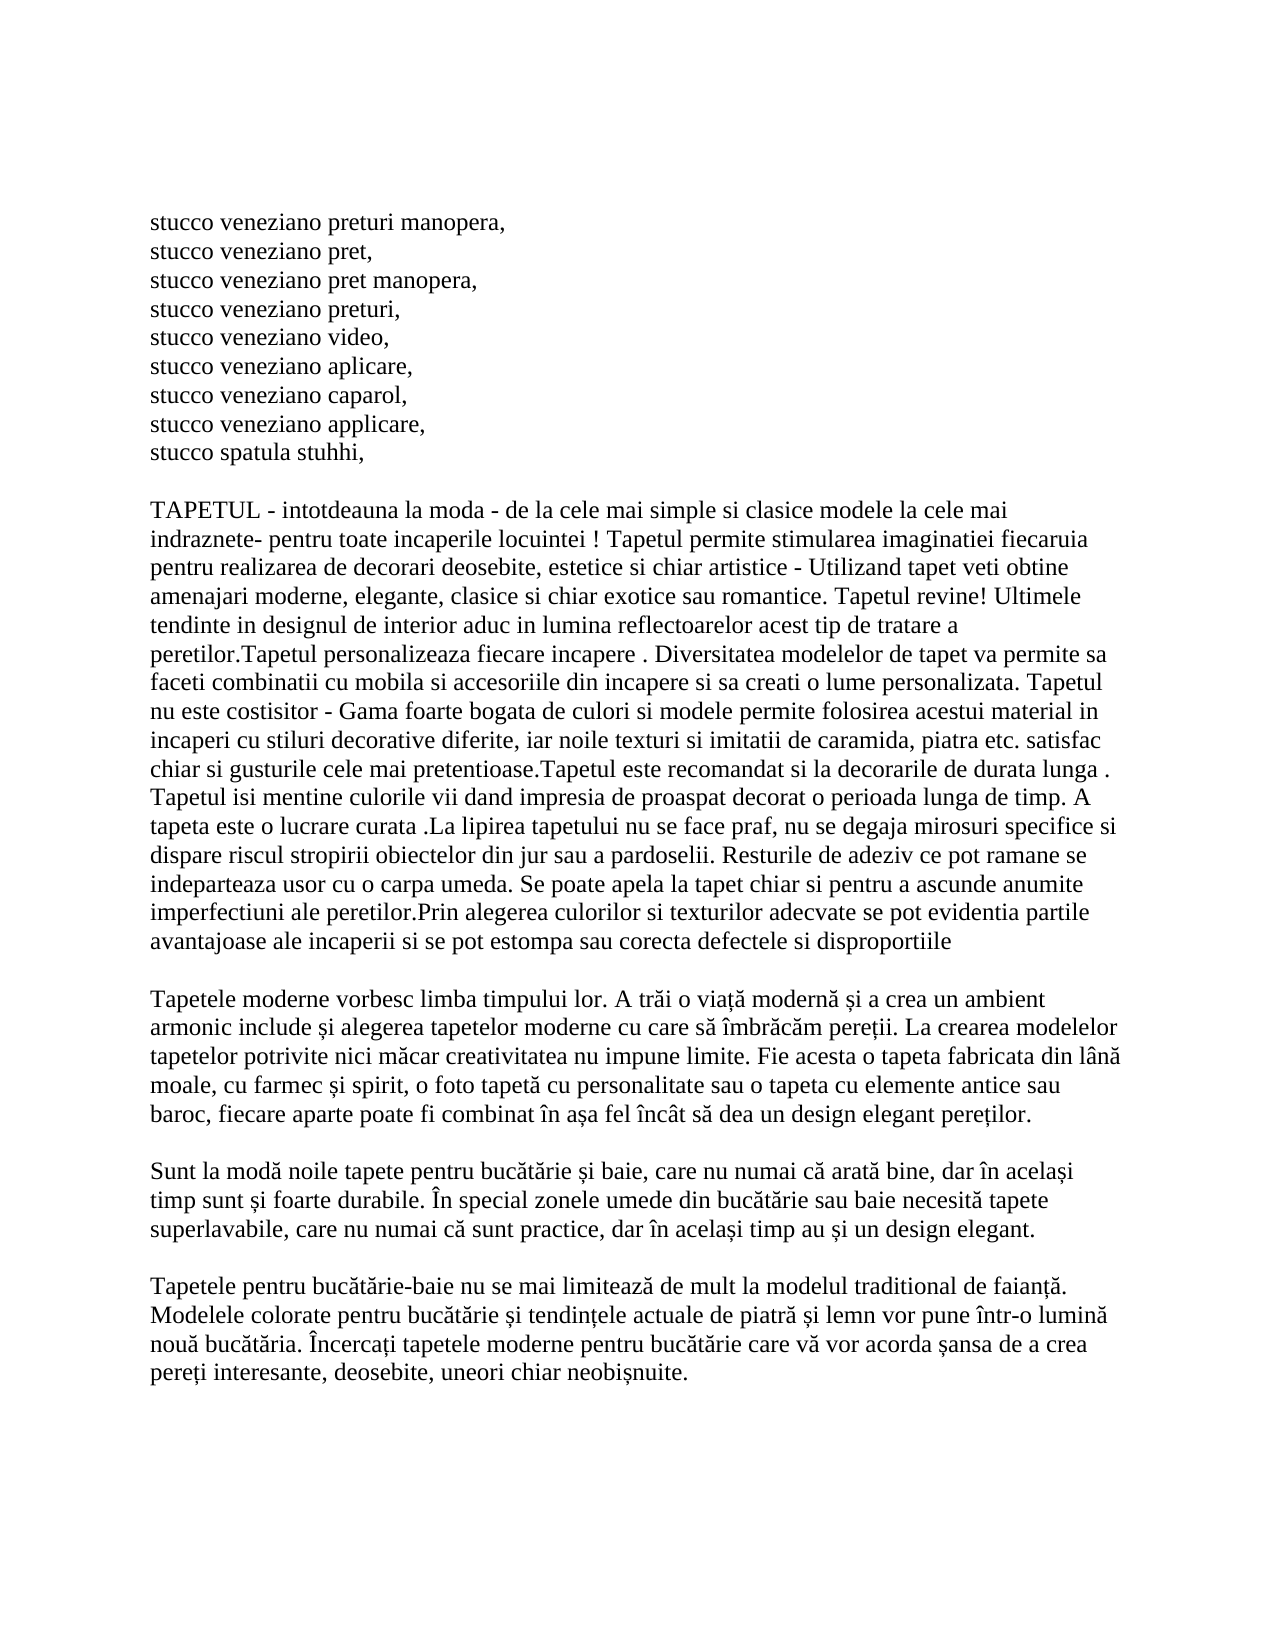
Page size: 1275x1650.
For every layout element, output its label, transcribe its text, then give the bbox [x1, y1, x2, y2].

text Sunt la modă noile tapete pentru bucătărie și baie, care nu numai că arată bine, dar în același timp sunt și foarte durabile. În special zonele umede din bucătărie sau baie necesită tapete superlavabile, care nu numai că sunt practice, dar în același timp au și un design elegant. [150, 1156, 1125, 1242]
text stucco veneziano applicare, [150, 409, 1125, 437]
text stucco veneziano preturi, [150, 294, 1125, 322]
text Tapetele moderne vorbesc limba timpului lor. A trăi o viață modernă și a crea un ambient armonic include și alegerea tapetelor moderne cu care să îmbrăcăm pereții. La crearea modelelor tapetelor potrivite nici măcar creativitatea nu impune limite. Fie acesta o tapeta fabricata din lână moale, cu farmec și spirit, o foto tapetă cu personalitate sau o tapeta cu elemente antice sau baroc, fiecare aparte poate fi combinat în așa fel încât să dea un design elegant pereților. [150, 984, 1125, 1127]
text stucco veneziano video, [150, 322, 1125, 351]
text stucco veneziano aplicare, [150, 351, 1125, 380]
text stucco veneziano caparol, [150, 380, 1125, 409]
text TAPETUL - intotdeauna la moda - de la cele mai simple si clasice modele la cele mai indraznete- pentru toate incaperile locuintei ! Tapetul permite stimularea imaginatiei fiecaruia pentru realizarea de decorari deosebite, estetice si chiar artistice - Utilizand tapet veti obtine amenajari moderne, elegante, clasice si chiar exotice sau romantice. Tapetul revine! Ultimele tendinte in designul de interior aduc in lumina reflectoarelor acest tip de tratare a peretilor.Tapetul personalizeaza fiecare incapere . Diversitatea modelelor de tapet va permite sa faceti combinatii cu mobila si accesoriile din incapere si sa creati o lume personalizata. Tapetul nu este costisitor - Gama foarte bogata de culori si modele permite folosirea acestui material in incaperi cu stiluri decorative diferite, iar noile texturi si imitatii de caramida, piatra etc. satisfac chiar si gusturile cele mai pretentioase.Tapetul este recomandat si la decorarile de durata lunga . Tapetul isi mentine culorile vii dand impresia de proaspat decorat o perioada lunga de timp. A tapeta este o lucrare curata .La lipirea tapetului nu se face praf, nu se degaja mirosuri specifice si dispare riscul stropirii obiectelor din jur sau a pardoselii. Resturile de adeziv ce pot ramane se indeparteaza usor cu o carpa umeda. Se poate apela la tapet chiar si pentru a ascunde anumite imperfectiuni ale peretilor.Prin alegerea culorilor si texturilor adecvate se pot evidentia partile avantajoase ale incaperii si se pot estompa sau corecta defectele si disproportiile [150, 495, 1125, 955]
text Tapetele pentru bucătărie-baie nu se mai limitează de mult la modelul traditional de faianță. Modelele colorate pentru bucătărie și tendințele actuale de piatră și lemn vor pune într-o lumină nouă bucătăria. Încercați tapetele moderne pentru bucătărie care vă vor acorda șansa de a crea pereți interesante, deosebite, uneori chiar neobișnuite. [150, 1271, 1125, 1386]
text stucco veneziano preturi manopera, [150, 207, 1125, 236]
text stucco veneziano pret, [150, 236, 1125, 265]
text stucco veneziano pret manopera, [150, 265, 1125, 294]
text stucco spatula stuhhi, [150, 437, 1125, 466]
